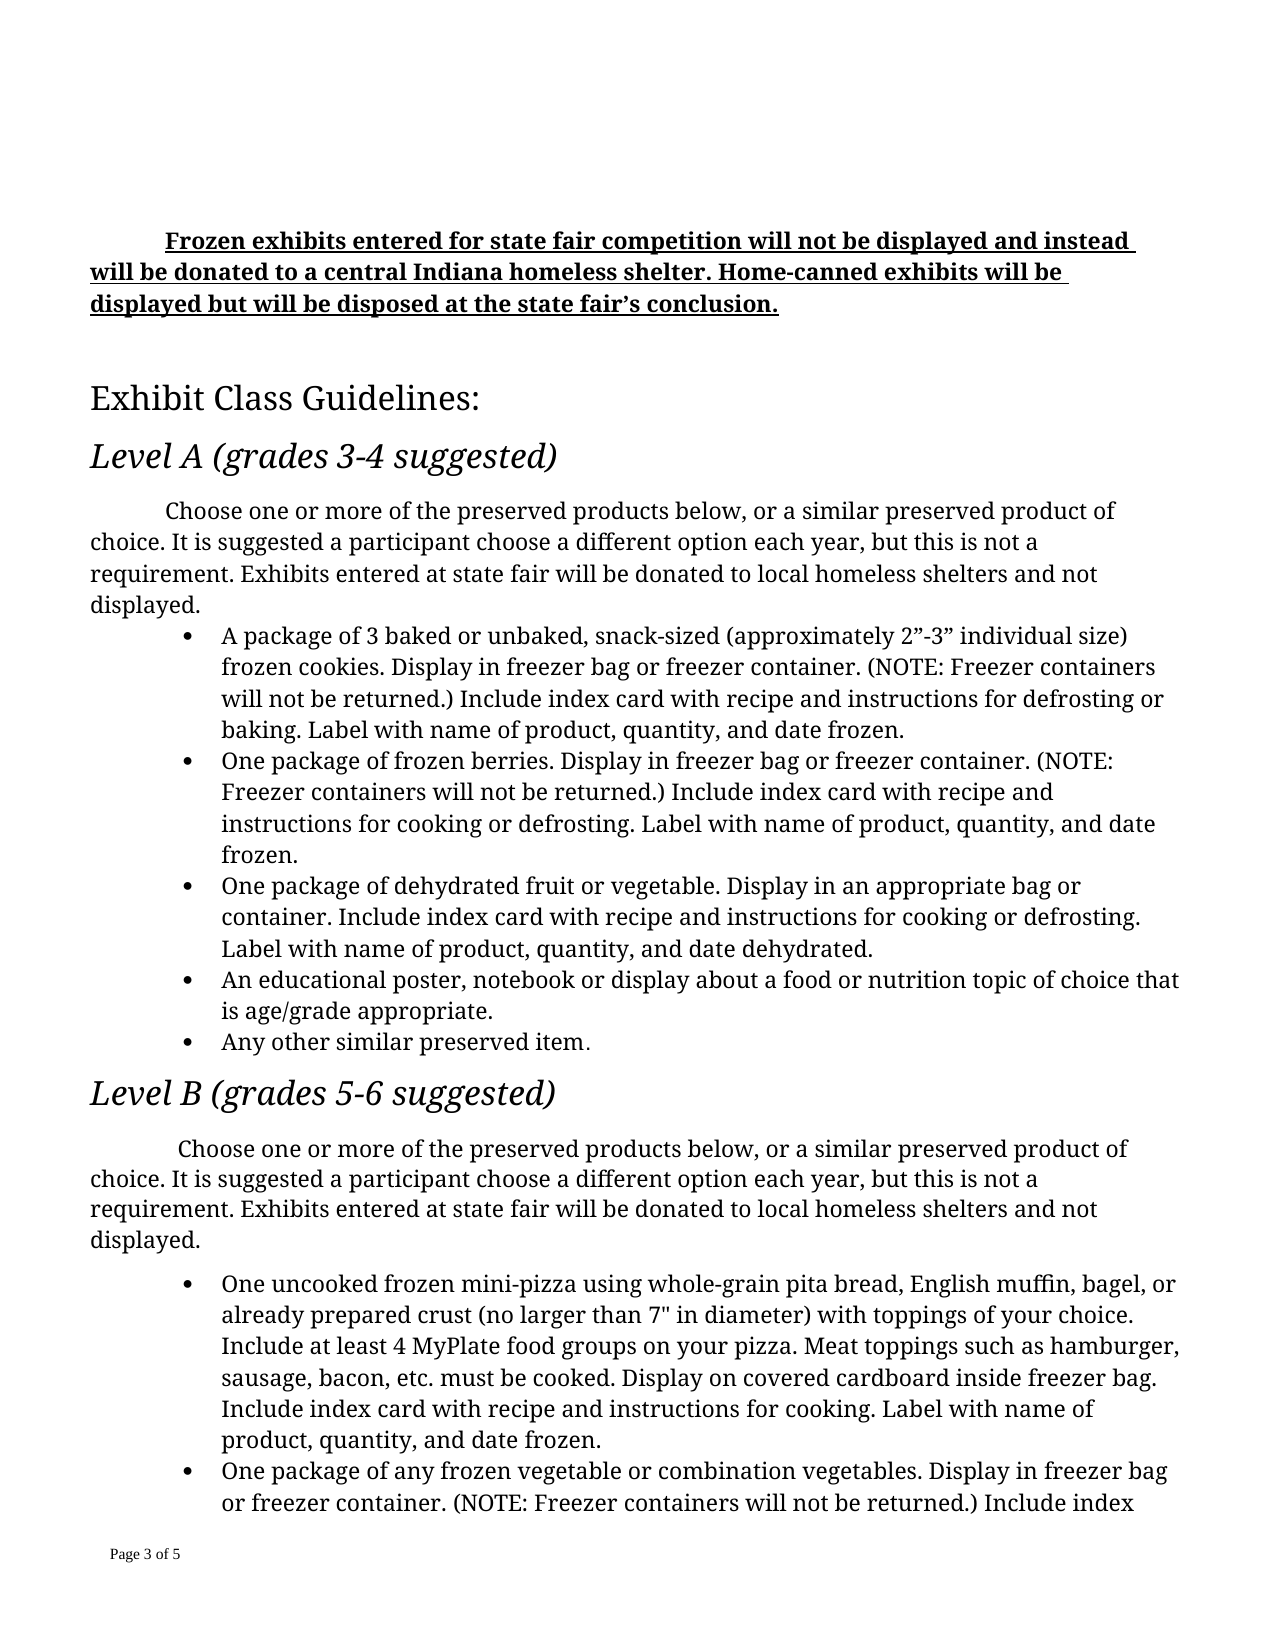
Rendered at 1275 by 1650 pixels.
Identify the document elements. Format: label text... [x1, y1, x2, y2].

list One package of dehydrated fruit or vegetable. Display in an appropriate bag or container. Include index card with recipe and instructions for cooking or defrosting. Label with name of product, quantity, and date dehydrated. [184, 870, 1185, 964]
text Choose one or more of the preserved products below, or a similar preserved product of choice. It is suggested a participant choose a different option each year, but this is not a requirement. Exhibits entered at state fair will be donated to local homeless shelters and not displayed. [90, 495, 1185, 620]
text Level B (grades 5-6 suggested) [90, 1070, 1147, 1116]
list One uncooked frozen mini-pizza using whole-grain pita bread, English muffin, bagel, or already prepared crust (no larger than 7" in diameter) with toppings of your choice. Include at least 4 MyPlate food groups on your pizza. Meat toppings such as hamburger, sausage, bacon, etc. must be cooked. Display on covered cardboard inside freezer bag. Include index card with recipe and instructions for cooking. Label with name of product, quantity, and date frozen. [184, 1268, 1185, 1455]
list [184, 1455, 1185, 1518]
list One package of frozen berries. Display in freezer bag or freezer container. (NOTE: Freezer containers will not be returned.) Include index card with recipe and instructions for cooking or defrosting. Label with name of product, quantity, and date frozen. [184, 745, 1185, 870]
list A package of 3 baked or unbaked, snack-sized (approximately 2”-3” individual size) frozen cookies. Display in freezer bag or freezer container. (NOTE: Freezer containers will not be returned.) Include index card with recipe and instructions for defrosting or baking. Label with name of product, quantity, and date frozen. [184, 620, 1185, 745]
text Exhibit Class Guidelines: [90, 375, 1147, 420]
text Level A (grades 3-4 suggested) [90, 433, 1147, 478]
text Frozen exhibits entered for state fair competition will not be displayed and instead will be donated to a central Indiana homeless shelter. Home-canned exhibits will be displayed but will be disposed at the state fair’s conclusion. [90, 225, 1147, 319]
list An educational poster, notebook or display about a food or nutrition topic of choice that is age/grade appropriate. [184, 964, 1185, 1026]
list Any other similar preserved item. [184, 1026, 1185, 1058]
text Choose one or more of the preserved products below, or a similar preserved product of choice. It is suggested a participant choose a different option each year, but this is not a requirement. Exhibits entered at state fair will be donated to local homeless shelters and not displayed. [90, 1133, 1187, 1255]
